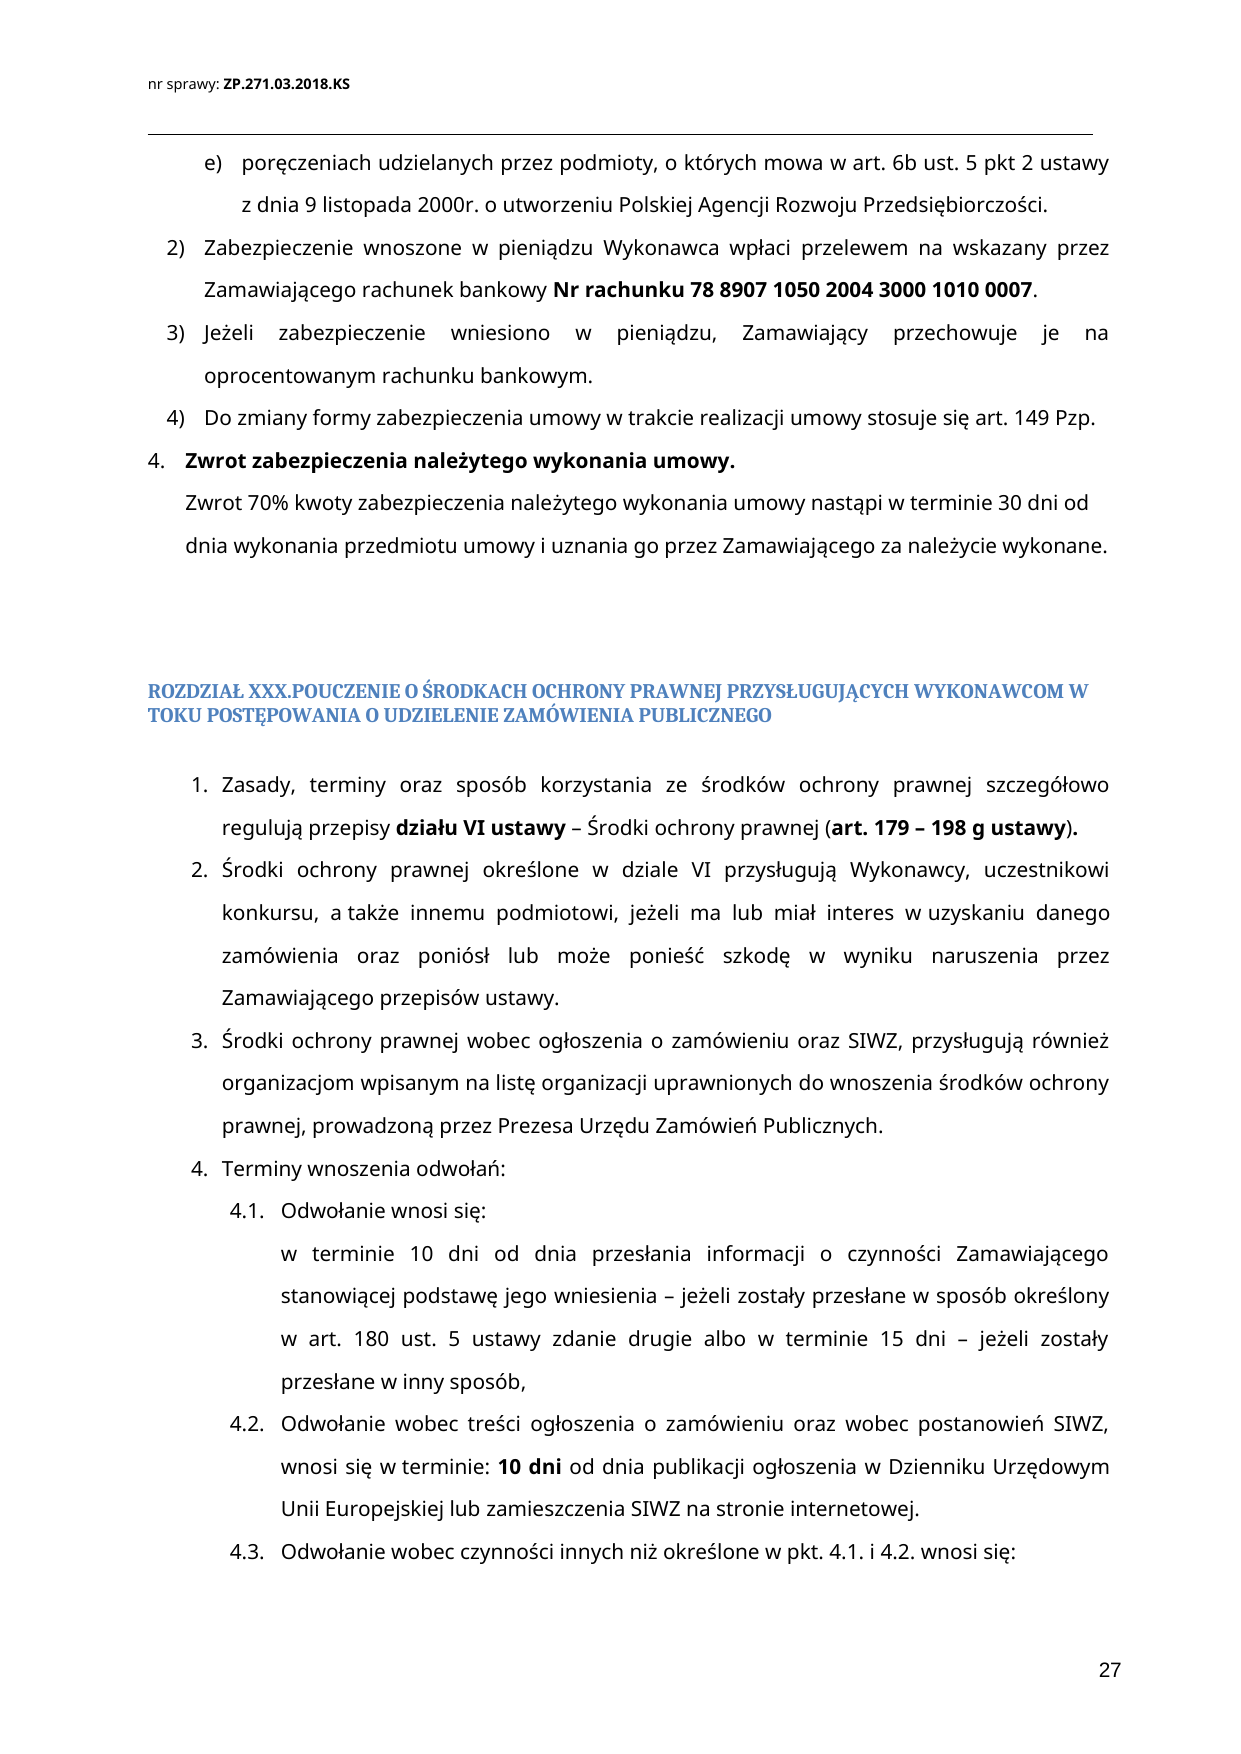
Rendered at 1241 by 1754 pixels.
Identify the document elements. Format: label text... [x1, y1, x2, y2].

list Odwołanie wobec treści ogłoszenia o zamówieniu oraz wobec postanowień SIWZ, wnosi się w terminie: 10 dni od dnia publikacji ogłoszenia w Dzienniku Urzędowym Unii Europejskiej lub zamieszczenia SIWZ na stronie internetowej. [229, 1409, 1110, 1523]
list Odwołanie wobec czynności innych niż określone w pkt. 4.1. i 4.2. wnosi się: [229, 1537, 1110, 1566]
text w terminie 10 dni od dnia przesłania informacji o czynności Zamawiającego stanowiącej podstawę jego wniesienia – jeżeli zostały przesłane w sposób określony w art. 180 ust. 5 ustawy zdanie drugie albo w terminie 15 dni – jeżeli zostały przesłane w inny sposób, [281, 1239, 1110, 1395]
list Środki ochrony prawnej wobec ogłoszenia o zamówieniu oraz SIWZ, przysługują również organizacjom wpisanym na listę organizacji uprawnionych do wnoszenia środków ochrony prawnej, prowadzoną przez Prezesa Urzędu Zamówień Publicznych. [191, 1026, 1110, 1139]
text Zwrot 70% kwoty zabezpieczenia należytego wykonania umowy nastąpi w terminie 30 dni od dnia wykonania przedmiotu umowy i uznania go przez Zamawiającego za należycie wykonane. [185, 488, 1110, 559]
list Zabezpieczenie wnoszone w pieniądzu Wykonawca wpłaci przelewem na wskazany przez Zamawiającego rachunek bankowy Nr rachunku 78 8907 1050 2004 3000 1010 0007. [166, 233, 1110, 304]
list poręczeniach udzielanych przez podmioty, o których mowa w art. 6b ust. 5 pkt 2 ustawy z dnia 9 listopada 2000r. o utworzeniu Polskiej Agencji Rozwoju Przedsiębiorczości. [204, 148, 1110, 219]
list Środki ochrony prawnej określone w dziale VI przysługują Wykonawcy, uczestnikowi konkursu, a także innemu podmiotowi, jeżeli ma lub miał interes w uzyskaniu danego zamówienia oraz poniósł lub może ponieść szkodę w wyniku naruszenia przez Zamawiającego przepisów ustawy. [191, 856, 1110, 1012]
list Terminy wnoszenia odwołań: [191, 1154, 1110, 1182]
list Jeżeli zabezpieczenie wniesiono w pieniądzu, Zamawiający przechowuje je na oprocentowanym rachunku bankowym. [166, 318, 1110, 389]
list Odwołanie wnosi się: [229, 1196, 1110, 1225]
list Do zmiany formy zabezpieczenia umowy w trakcie realizacji umowy stosuje się art. 149 Pzp. [166, 403, 1110, 432]
subtitle ROZDZIAŁ XXX.POUCZENIE O ŚRODKACH OCHRONY PRAWNEJ PRZYSŁUGUJĄCYCH WYKONAWCOM W TOKU POSTĘPOWANIA O UDZIELENIE ZAMÓWIENIA PUBLICZNEGO [148, 680, 1110, 728]
list Zasady, terminy oraz sposób korzystania ze środków ochrony prawnej szczegółowo regulują przepisy działu VI ustawy – Środki ochrony prawnej (art. 179 – ustawy). [191, 770, 1110, 841]
list Zwrot zabezpieczenia należytego wykonania umowy. [148, 446, 1110, 474]
